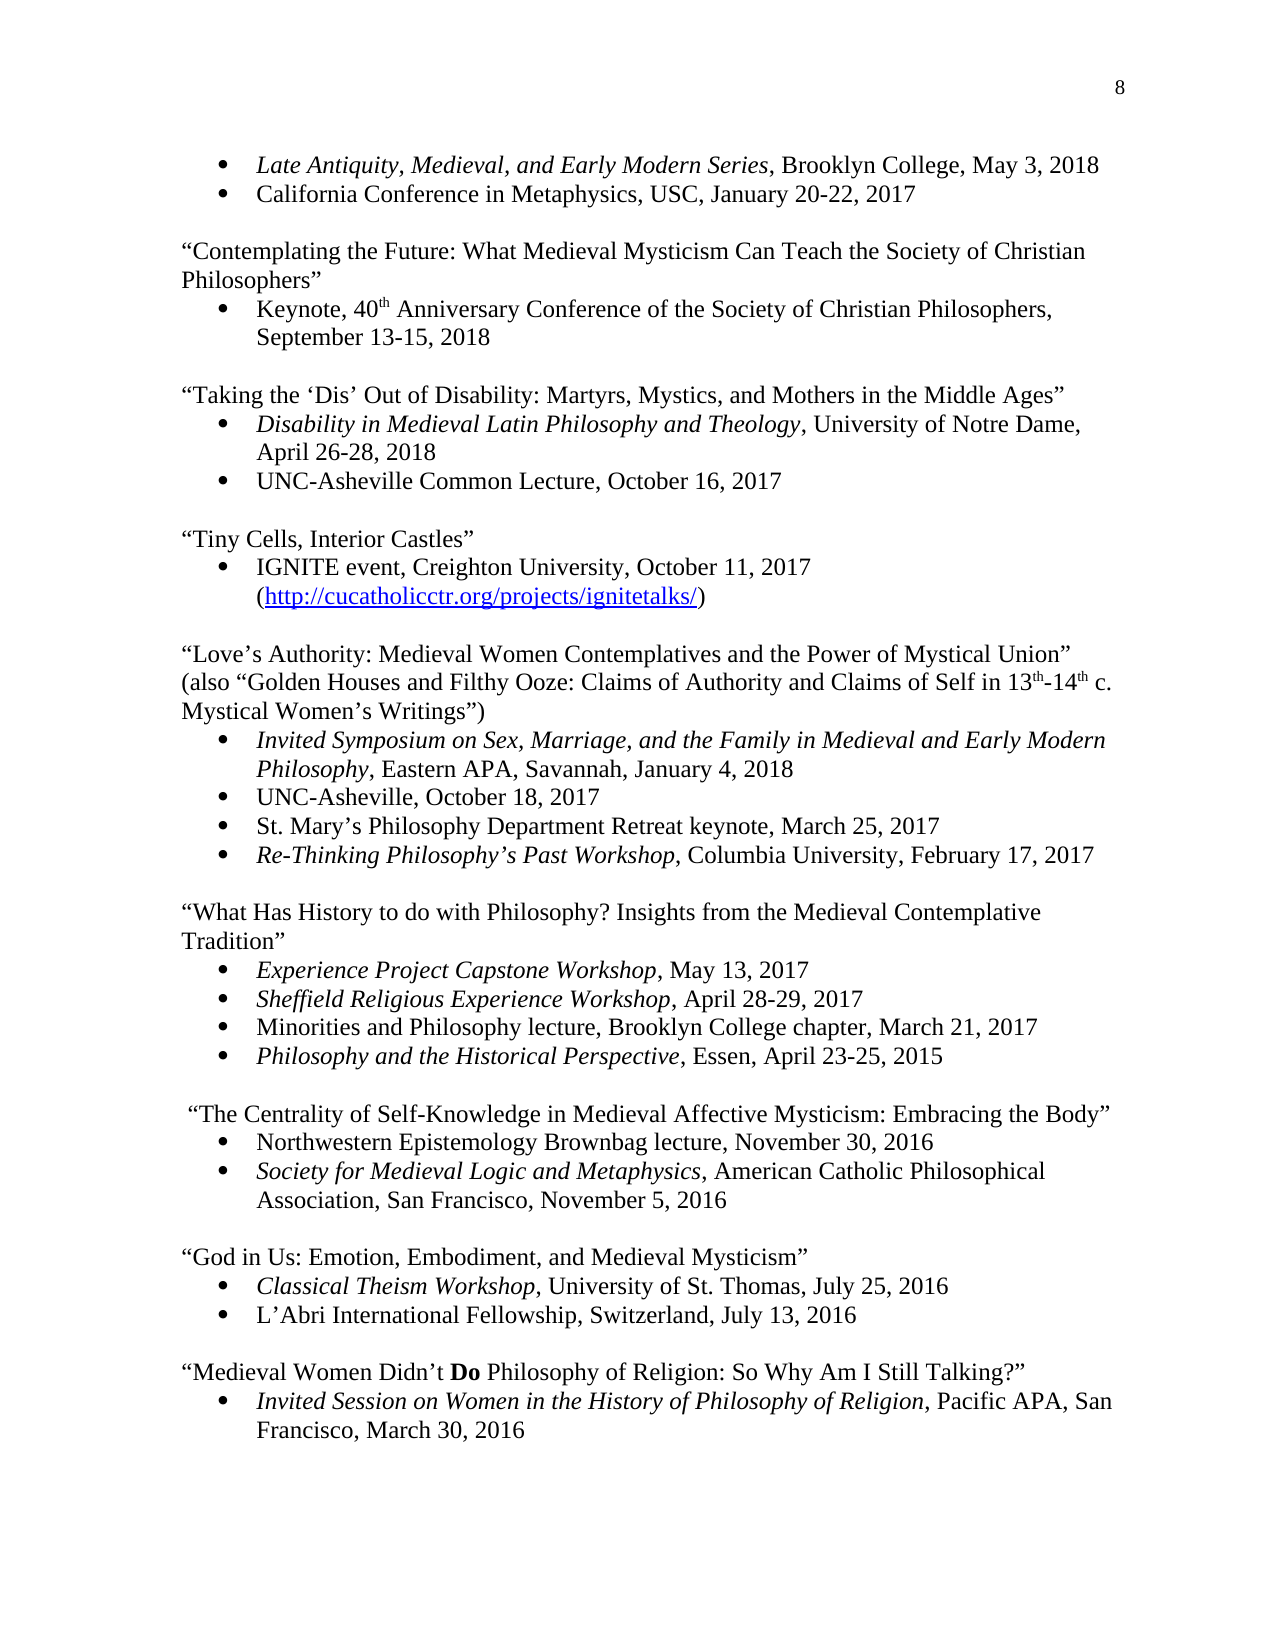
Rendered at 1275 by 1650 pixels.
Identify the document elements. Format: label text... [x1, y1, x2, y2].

text “What Has History to do with Philosophy? Insights from the Medieval Contemplative Tradition” [181, 897, 1125, 955]
list Re-Thinking Philosophy’s Past Workshop, Columbia University, February 17, 2017 [219, 840, 1125, 869]
list Disability in Medieval Latin Philosophy and Theology, University of Notre Dame, April 26-28, 2018 [219, 409, 1125, 466]
list Sheffield Religious Experience Workshop, April 28-29, 2017 [219, 984, 1125, 1012]
list California Conference in Metaphysics, USC, January 20-22, 2017 [219, 179, 1125, 207]
list St. Mary’s Philosophy Department Retreat keynote, March 25, 2017 [219, 811, 1125, 840]
text “Love’s Authority: Medieval Women Contemplatives and the Power of Mystical Union” (also “Golden Houses and Filthy Ooze: Claims of Authority and Claims of Self in 13th-14th c. Mystical Women’s Writings”) [181, 639, 1125, 725]
text “Tiny Cells, Interior Castles” [150, 524, 1125, 552]
list Society for Medieval Logic and Metaphysics, American Catholic Philosophical Association, San Francisco, November 5, 2016 [219, 1156, 1125, 1214]
list UNC-Asheville Common Lecture, October 16, 2017 [219, 466, 1125, 495]
text “Taking the ‘Dis’ Out of Disability: Martyrs, Mystics, and Mothers in the Middle Ages” [150, 380, 1125, 409]
list Keynote, 40th Anniversary Conference of the Society of Christian Philosophers, September 13-15, 2018 [219, 294, 1125, 351]
text “Medieval Women Didn’t Do Philosophy of Religion: So Why Am I Still Talking?” [181, 1357, 1125, 1386]
list UNC-Asheville, October 18, 2017 [219, 782, 1125, 811]
list Late Antiquity, Medieval, and Early Modern Series, Brooklyn College, May 3, 2018 [219, 150, 1125, 179]
text “Contemplating the Future: What Medieval Mysticism Can Teach the Society of Christian Philosophers” [181, 236, 1125, 294]
list Philosophy and the Historical Perspective, Essen, April 23-25, 2015 [219, 1041, 1125, 1070]
list IGNITE event, Creighton University, October 11, 2017 (http://cucatholicctr.org/projects/ignitetalks/) [219, 552, 1125, 610]
list Minorities and Philosophy lecture, Brooklyn College chapter, March 21, 2017 [219, 1012, 1125, 1041]
list L’Abri International Fellowship, Switzerland, July 13, 2016 [219, 1300, 1125, 1329]
list Invited Session on Women in the History of Philosophy of Religion, Pacific APA, San Francisco, March 30, 2016 [219, 1386, 1125, 1444]
list Experience Project Capstone Workshop, May 13, 2017 [219, 955, 1125, 984]
list Classical Theism Workshop, University of St. Thomas, July 25, 2016 [219, 1271, 1125, 1300]
list Invited Symposium on Sex, Marriage, and the Family in Medieval and Early Modern Philosophy, Eastern APA, Savannah, January 4, 2018 [219, 725, 1125, 782]
text “The Centrality of Self-Knowledge in Medieval Affective Mysticism: Embracing the Body” [187, 1099, 1125, 1127]
text “God in Us: Emotion, Embodiment, and Medieval Mysticism” [181, 1242, 1125, 1271]
list Northwestern Epistemology Brownbag lecture, November 30, 2016 [219, 1127, 1125, 1156]
